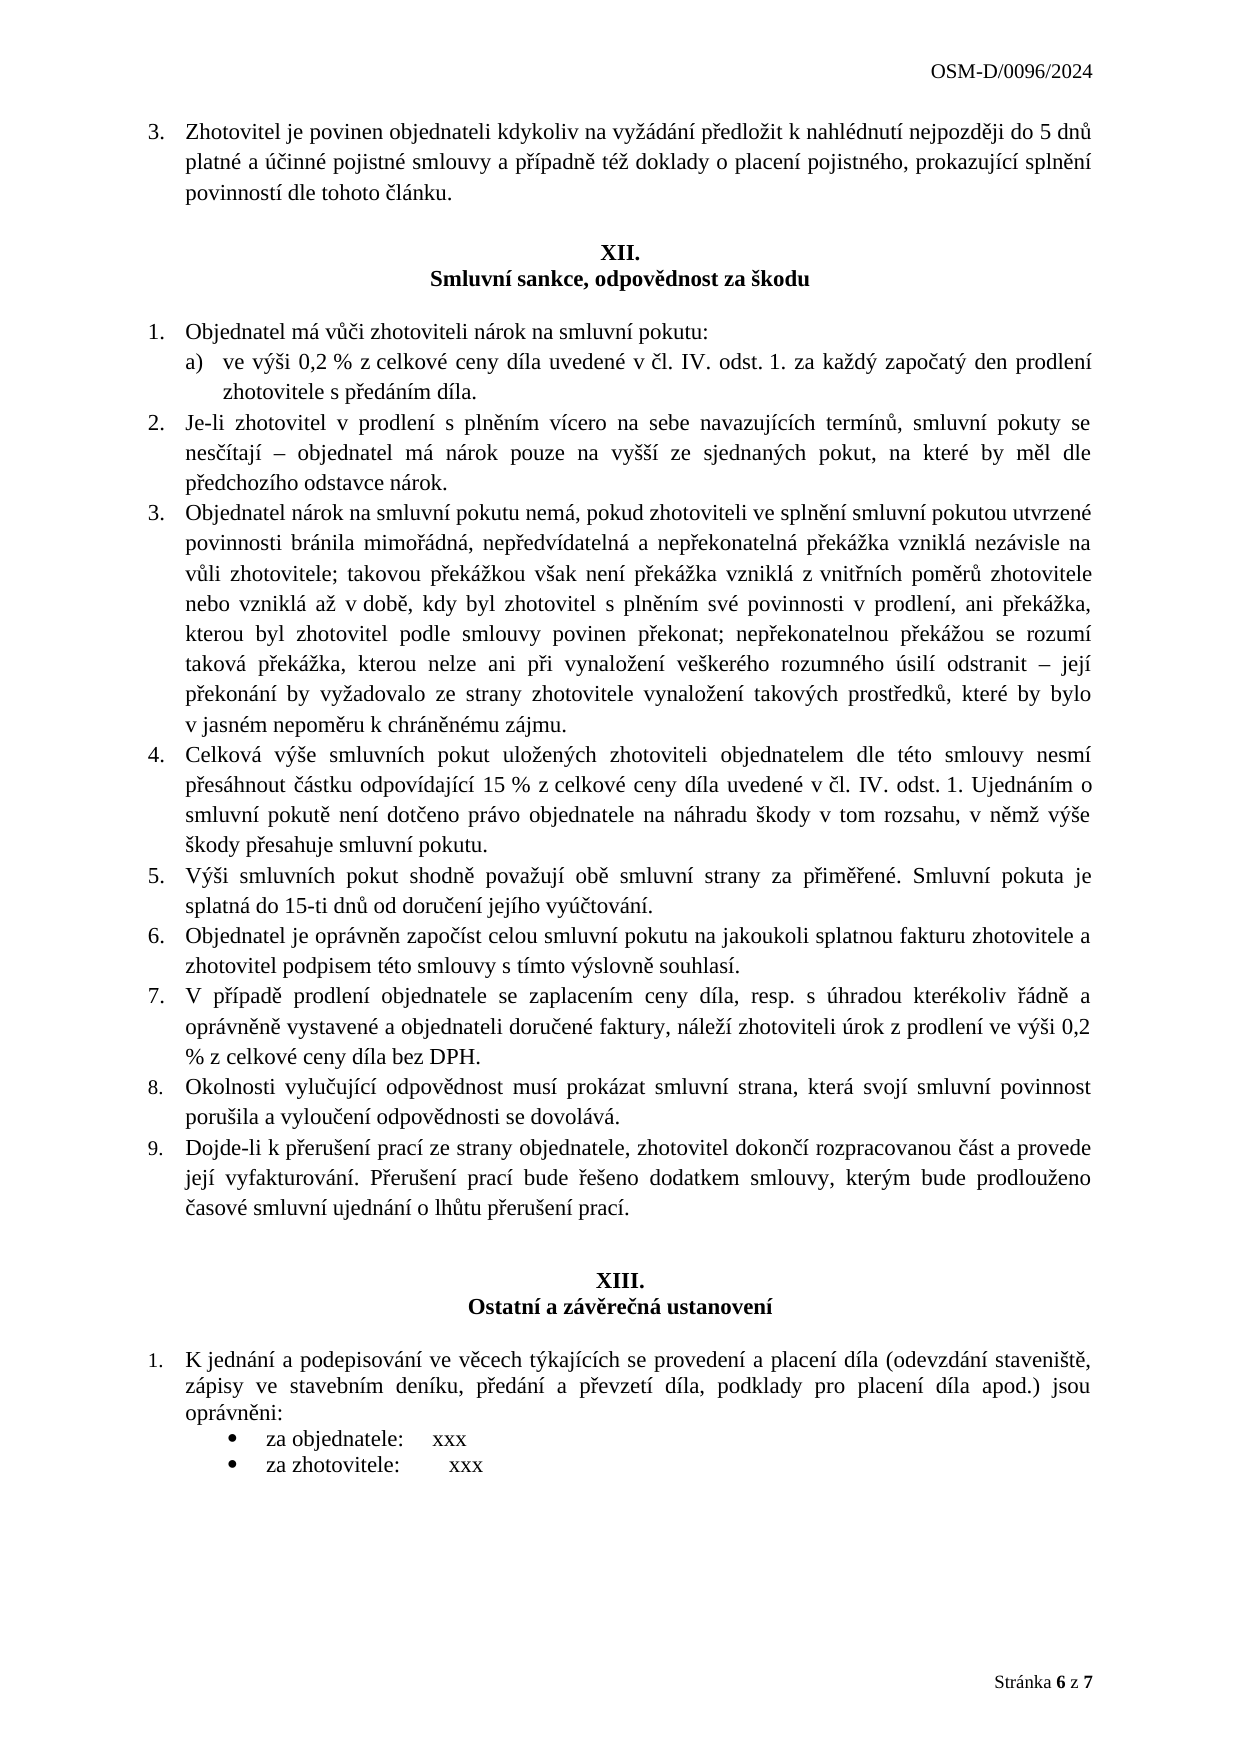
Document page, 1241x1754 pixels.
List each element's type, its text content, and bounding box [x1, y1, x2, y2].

list Dojde-li k přerušení prací ze strany objednatele, zhotovitel dokončí rozpracovanou část a provede její vyfakturování. Přerušení prací bude řešeno dodatkem smlouvy, kterým bude prodlouženo časové smluvní ujednání o lhůtu přerušení prací. [148, 1134, 1092, 1220]
list Výši smluvních pokut shodně považují obě smluvní strany za přiměřené. Smluvní pokuta je splatná do 15-ti dnů od doručení jejího vyúčtování. [148, 862, 1092, 918]
subtitle XIII. [148, 1267, 1092, 1293]
list Je-li zhotovitel v prodlení s plněním vícero na sebe navazujících termínů, smluvní pokuty se nesčítají – objednatel má nárok pouze na vyšší ze sjednaných pokut, na které by měl dle předchozího odstavce nárok. [148, 409, 1092, 495]
list za zhotovitele: xxx [228, 1451, 1092, 1478]
list Objednatel je oprávněn započíst celou smluvní pokutu na jakoukoli splatnou fakturu zhotovitele a zhotovitel podpisem této smlouvy s tímto výslovně souhlasí. [148, 922, 1092, 979]
text Smluvní sankce, odpovědnost za škodu [148, 265, 1092, 292]
subtitle K jednání a podepisování ve věcech týkajících se provedení a placení díla (odevzdání staveniště, zápisy ve stavebním deníku, předání a převzetí díla, podklady pro placení díla apod.) jsou oprávněni: [148, 1346, 1092, 1425]
list V případě prodlení objednatele se zaplacením ceny díla, resp. s úhradou kterékoliv řádně a oprávněně vystavené a objednateli doručené faktury, náleží zhotoviteli úrok z prodlení ve výši 0,2 % z celkové ceny díla bez DPH. [148, 983, 1092, 1069]
list za objednatele: xxx [228, 1425, 1092, 1451]
subtitle Ostatní a závěrečná ustanovení [148, 1293, 1092, 1320]
list Objednatel má vůči zhotoviteli nárok na smluvní pokutu: [148, 318, 1092, 344]
list Celková výše smluvních pokut uložených zhotoviteli objednatelem dle této smlouvy nesmí přesáhnout částku odpovídající 15 % z celkové ceny díla uvedené v čl. IV. odst. 1. Ujednáním o smluvní pokutě není dotčeno právo objednatele na náhradu škody v tom rozsahu, v němž výše škody přesahuje smluvní pokutu. [148, 741, 1092, 858]
list Zhotovitel je povinen objednateli kdykoliv na vyžádání předložit k nahlédnutí nejpozději do 5 dnů platné a účinné pojistné smlouvy a případně též doklady o placení pojistného, prokazující splnění povinností dle tohoto článku. [148, 118, 1092, 205]
list Okolnosti vylučující odpovědnost musí prokázat smluvní strana, která svojí smluvní povinnost porušila a vyloučení odpovědnosti se dovolává. [148, 1073, 1092, 1130]
text XII. [148, 239, 1092, 265]
list ve výši 0,2 % z celkové ceny díla uvedené v čl. IV. odst. 1. za každý započatý den prodlení zhotovitele s předáním díla. [185, 348, 1092, 405]
list Objednatel nárok na smluvní pokutu nemá, pokud zhotoviteli ve splnění smluvní pokutou utvrzené povinnosti bránila mimořádná, nepředvídatelná a nepřekonatelná překážka vzniklá nezávisle na vůli zhotovitele; takovou překážkou však není překážka vzniklá z vnitřních poměrů zhotovitele nebo vzniklá až v době, kdy byl zhotovitel s plněním své povinnosti v prodlení, ani překážka, kterou byl zhotovitel podle smlouvy povinen překonat; nepřekonatelnou překážou se rozumí taková překážka, kterou nelze ani při vynaložení veškerého rozumného úsilí odstranit – její překonání by vyžadovalo ze strany zhotovitele vynaložení takových prostředků, které by bylo v jasném nepoměru k chráněnému zájmu. [148, 499, 1092, 737]
